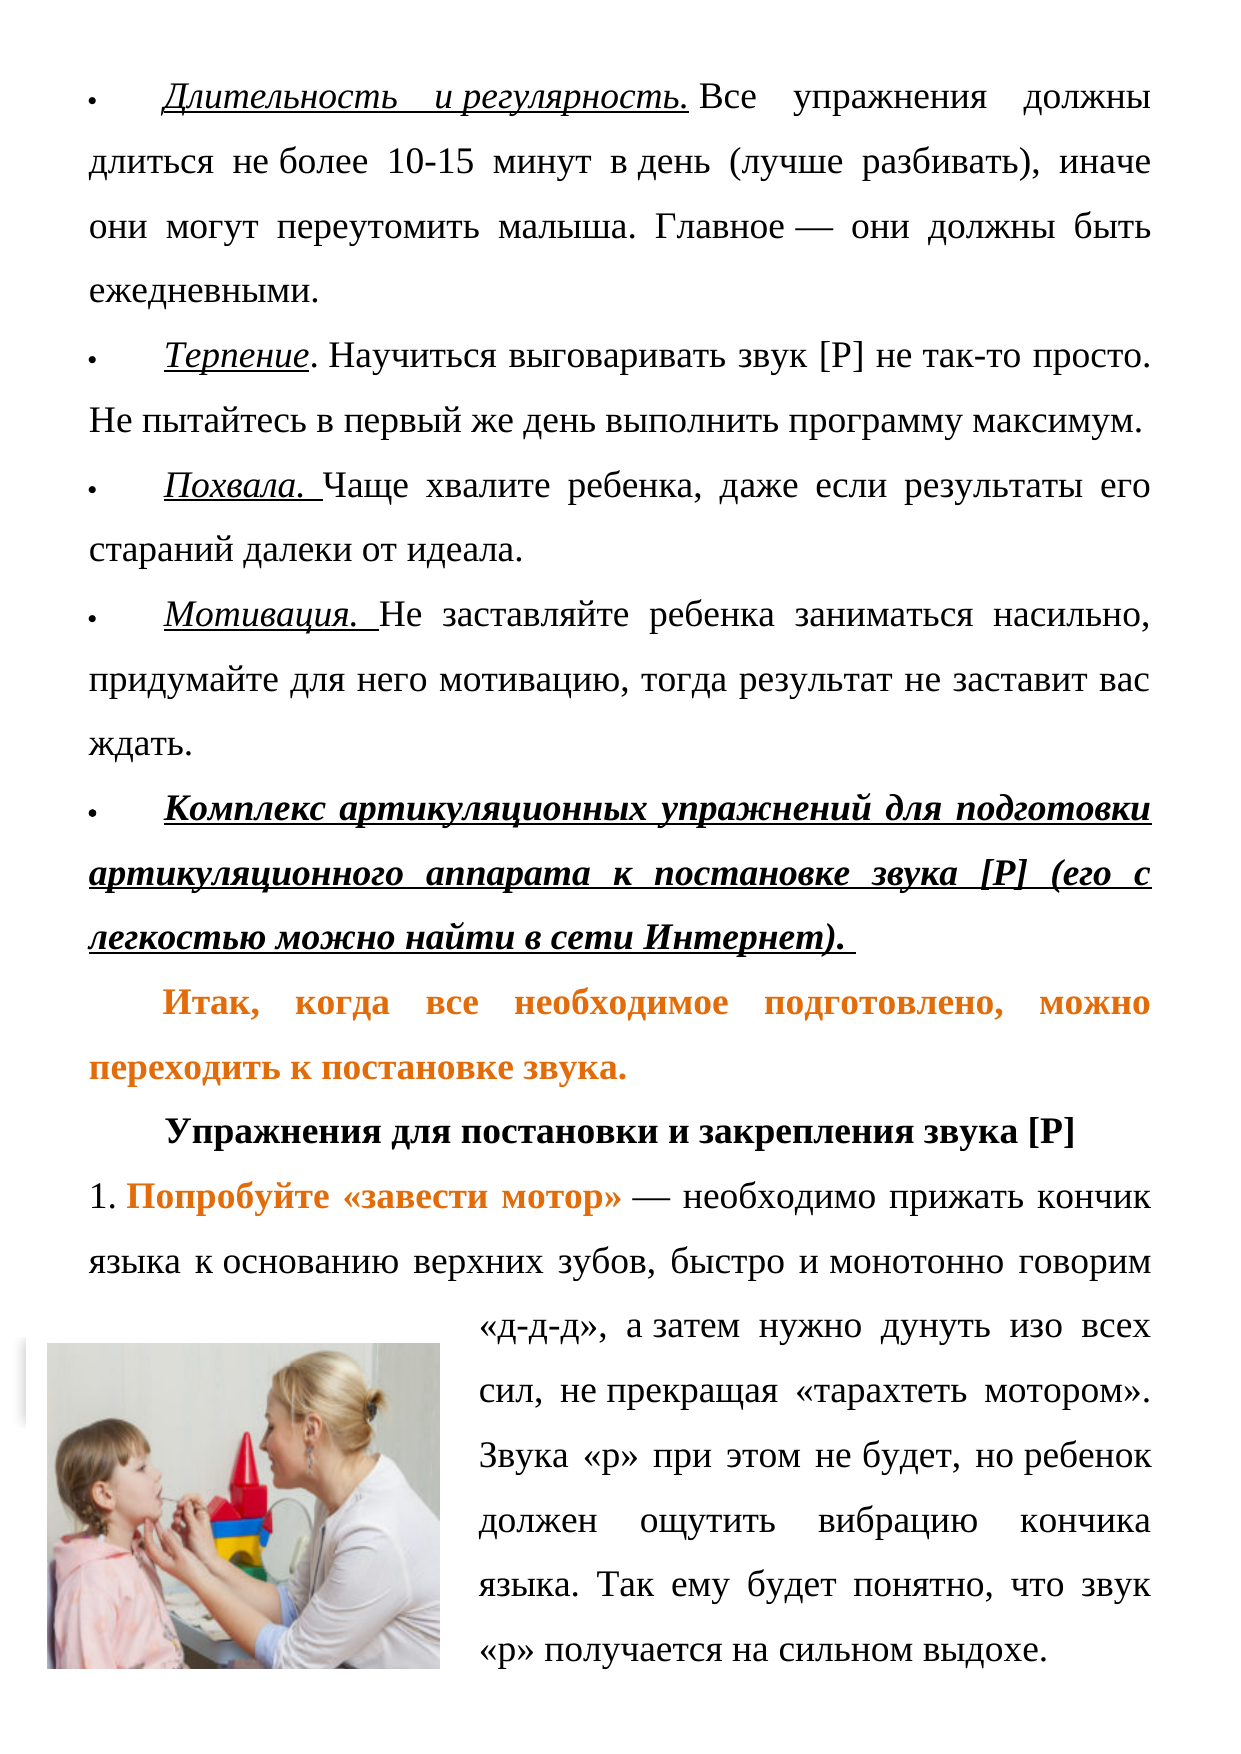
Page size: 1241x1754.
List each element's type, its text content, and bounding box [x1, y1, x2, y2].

list Комплекс артикуляционных упражнений для подготовки артикуляционного аппарата к постановке звука [Р] (его с легкостью можно найти в сети Интернет). [89, 889, 1152, 958]
list Комплекс артикуляционных упражнений для подготовки артикуляционного аппарата к постановке звука [Р] (его с легкостью можно найти в сети Интернет). [89, 785, 1152, 887]
list Попробуйте «завести мотор» — необходимо прижать кончик языка к основанию верхних зубов, быстро и монотонно говорим «д-д-д», а затем нужно дунуть изо всех сил, не прекращая «тарахтеть мотором». Звука «р» при этом не будет, но ребенок должен ощутить вибрацию кончика языка. Так ему будет понятно, что звук «р» получается на сильном выдохе. [89, 1173, 1152, 1669]
text Упражнения для постановки и закрепления звука [Р] [89, 1109, 1152, 1152]
text Итак, когда все необходимое подготовлено, можно переходить к постановке звука. [89, 979, 1152, 1087]
list Длительность и регулярность. Все упражнения должны длиться не более 10-15 минут в день (лучше разбивать), иначе они могут переутомить малыша. Главное — они должны быть ежедневными. [89, 74, 1152, 311]
picture [47, 1343, 440, 1669]
list Похвала. Чаще хвалите ребенка, даже если результаты его стараний далеки от идеала. [89, 462, 1152, 570]
list Мотивация. Не заставляйте ребенка заниматься насильно, придумайте для него мотивацию, тогда результат не заставит вас ждать. [89, 591, 1152, 764]
list Терпение. Научиться выговаривать звук [Р] не так-то просто. Не пытайтесь в первый же день выполнить программу максимум. [89, 333, 1152, 440]
